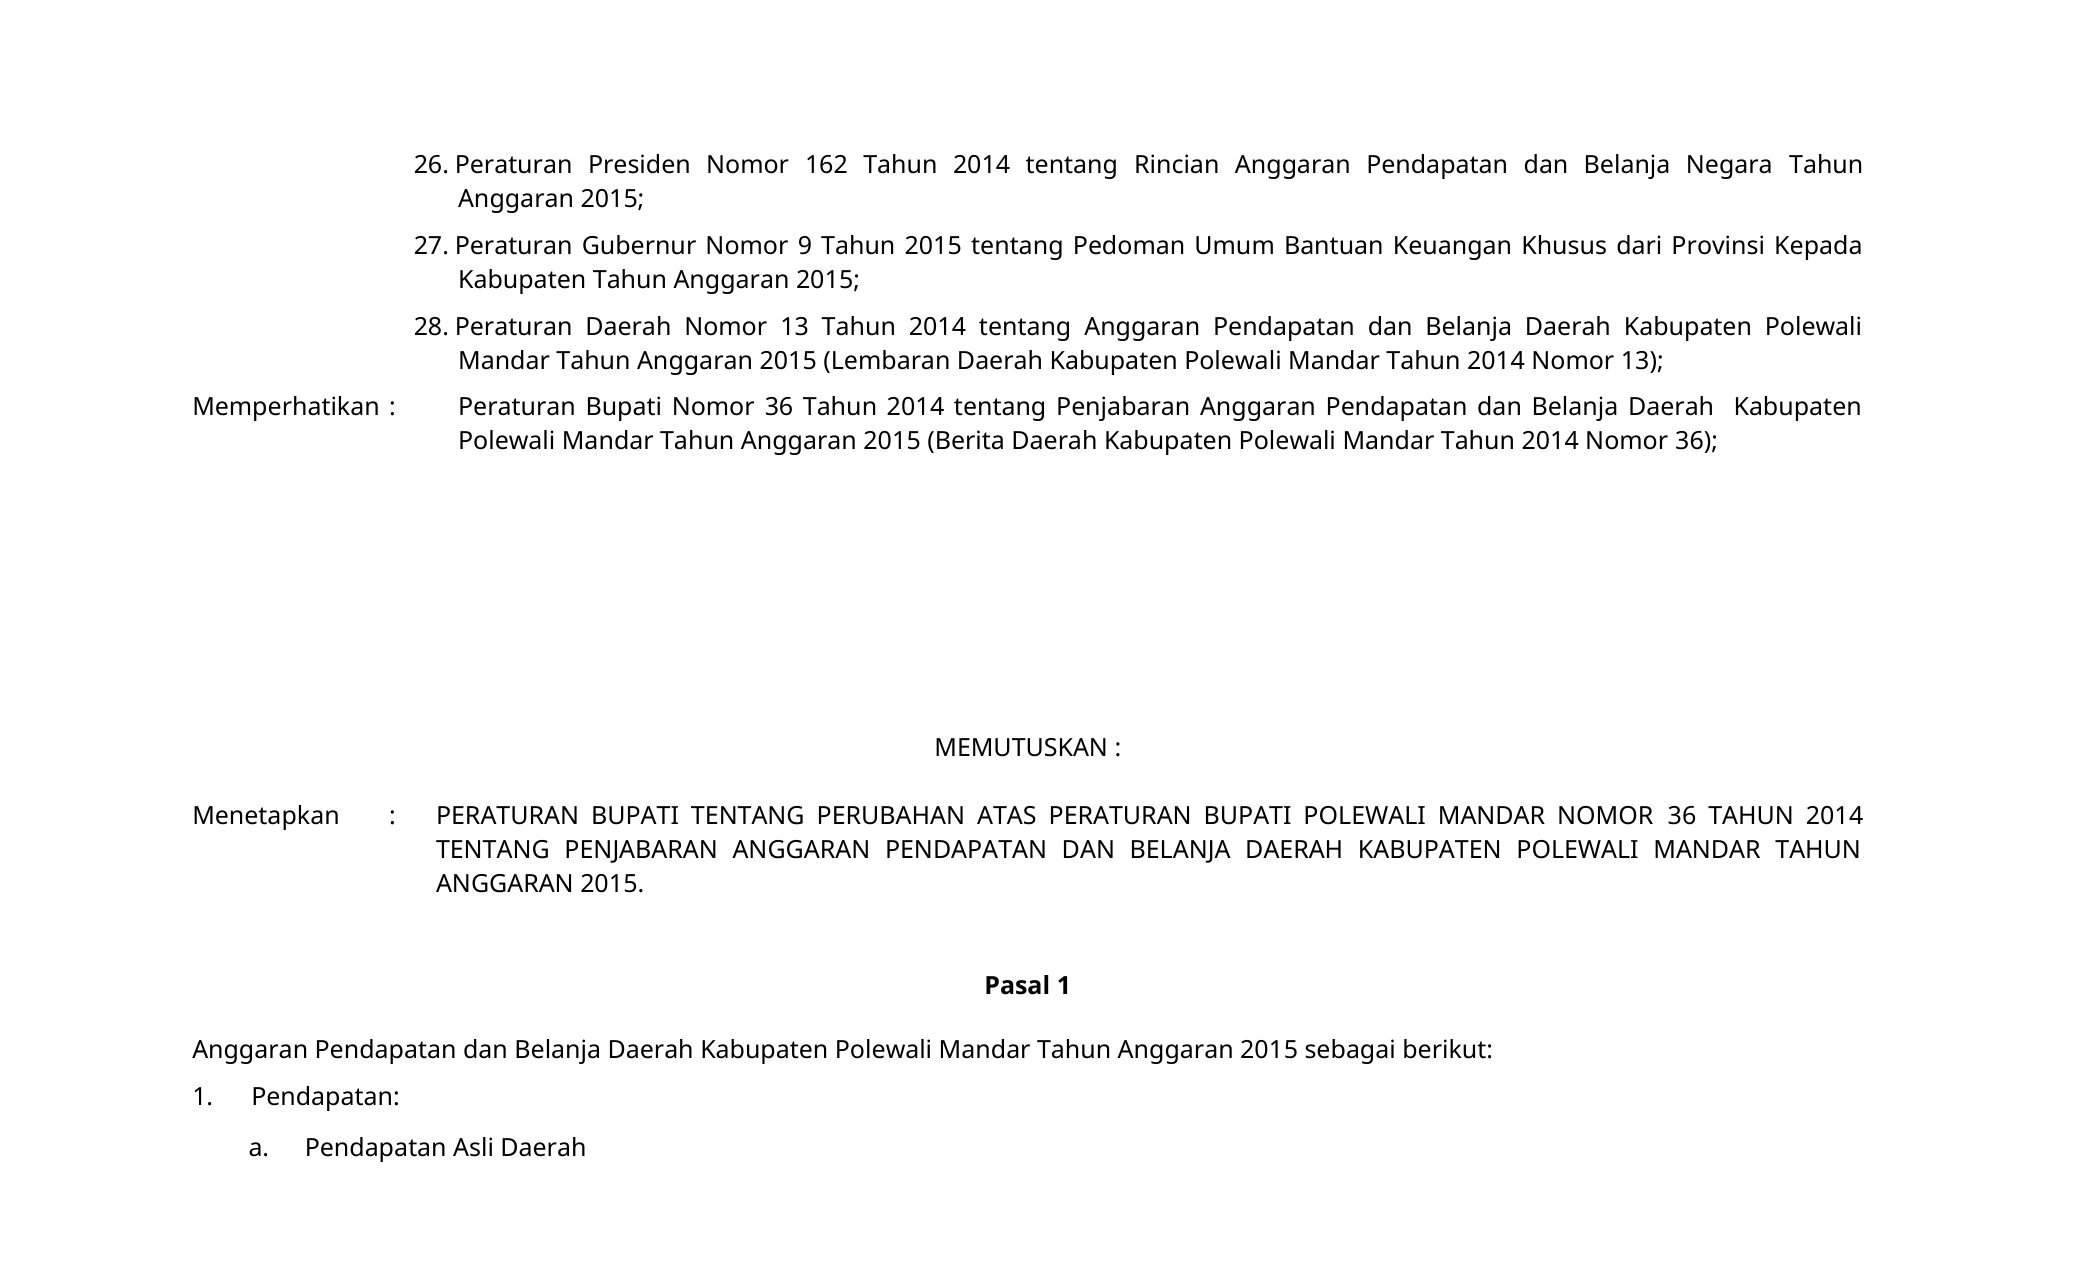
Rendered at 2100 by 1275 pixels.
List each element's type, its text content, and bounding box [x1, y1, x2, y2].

list Pendapatan: [192, 1078, 1863, 1112]
list Pendapatan Asli Daerah [248, 1129, 1863, 1163]
text Pasal 1 [192, 968, 1863, 1002]
text Memperhatikan : Peraturan Bupati Nomor 36 Tahun 2014 tentang Penjabaran Anggaran Pendapatan dan Belanja Daerah Kabupaten Polewali Mandar Tahun Anggaran 2015 (Berita Daerah Kabupaten Polewali Mandar Tahun 2014 Nomor 36); [192, 389, 1863, 457]
text MEMUTUSKAN : [192, 729, 1863, 764]
list Peraturan Daerah Nomor 13 Tahun 2014 tentang Anggaran Pendapatan dan Belanja Daerah Kabupaten Polewali Mandar Tahun Anggaran 2015 (Lembaran Daerah Kabupaten Polewali Mandar Tahun 2014 Nomor 13); [413, 308, 1863, 376]
text Anggaran Pendapatan dan Belanja Daerah Kabupaten Polewali Mandar Tahun Anggaran 2015 sebagai berikut: [192, 1032, 1863, 1066]
list Peraturan Presiden Nomor 162 Tahun 2014 tentang Rincian Anggaran Pendapatan dan Belanja Negara Tahun Anggaran 2015; [413, 147, 1863, 215]
text Menetapkan : PERATURAN BUPATI TENTANG PERUBAHAN ATAS PERATURAN BUPATI POLEWALI MANDAR NOMOR 36 TAHUN 2014 TENTANG PENJABARAN ANGGARAN PENDAPATAN DAN BELANJA DAERAH KABUPATEN POLEWALI MANDAR TAHUN ANGGARAN 2015. [192, 798, 1863, 900]
list Peraturan Gubernur Nomor 9 Tahun 2015 tentang Pedoman Umum Bantuan Keuangan Khusus dari Provinsi Kepada Kabupaten Tahun Anggaran 2015; [413, 228, 1863, 296]
